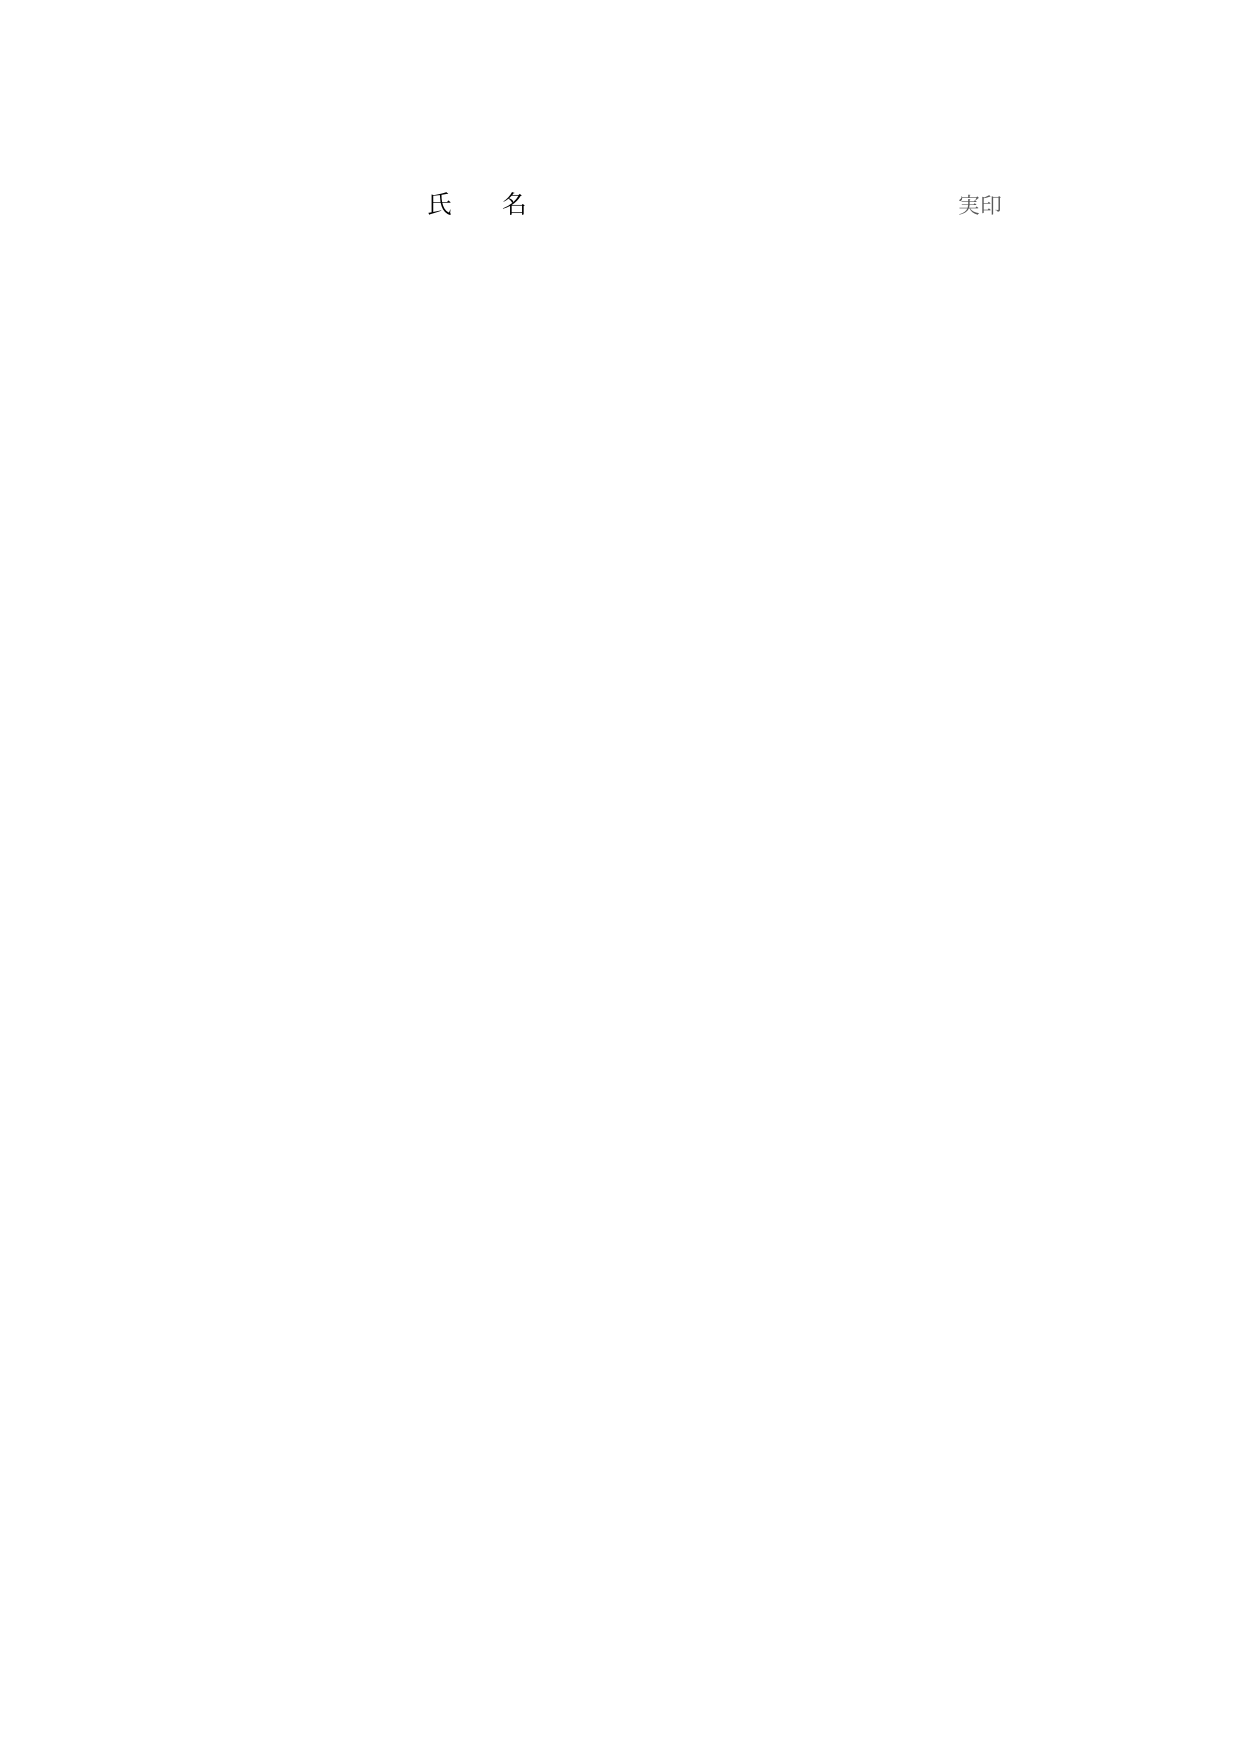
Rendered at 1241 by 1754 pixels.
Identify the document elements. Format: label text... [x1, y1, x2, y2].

text 氏 名 実印 [177, 183, 1063, 222]
